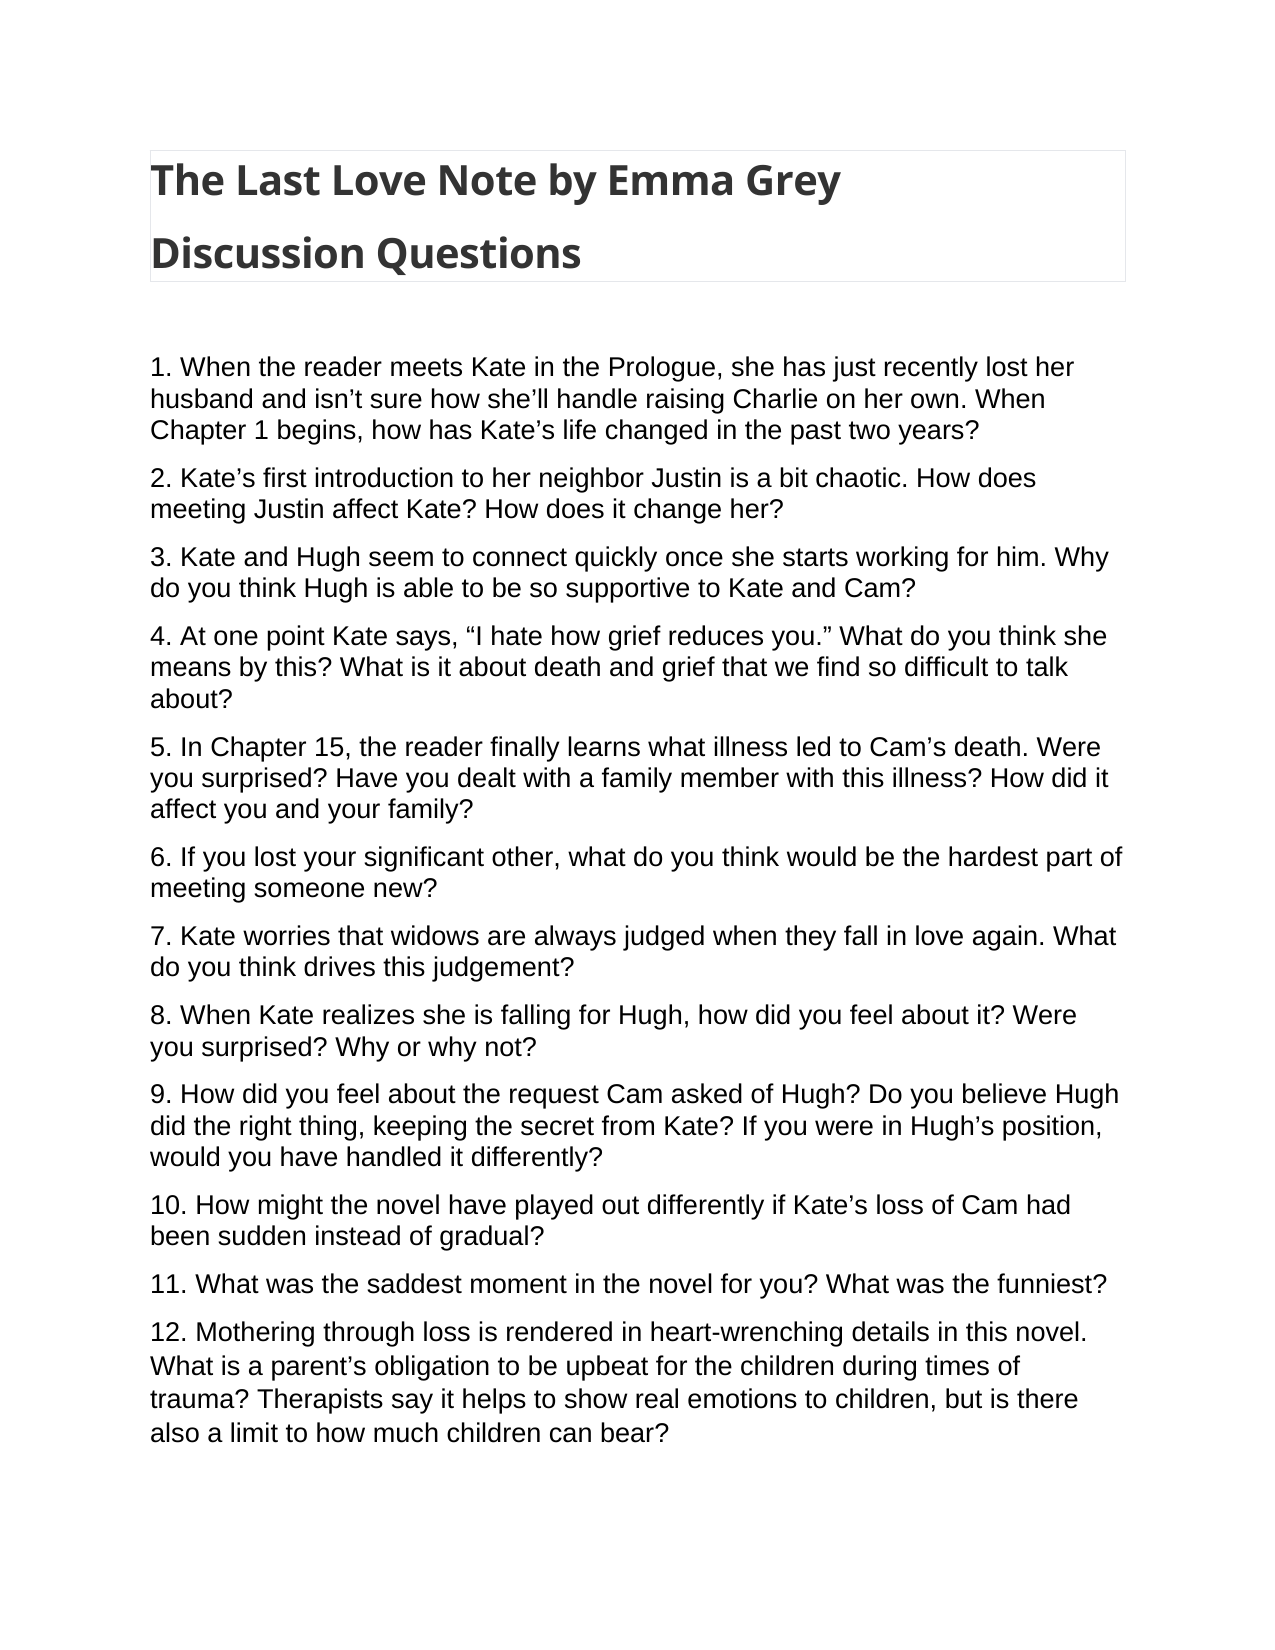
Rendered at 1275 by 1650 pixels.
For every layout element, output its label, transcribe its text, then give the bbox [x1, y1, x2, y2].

text 2. Kate’s first introduction to her neighbor Justin is a bit chaotic. How does meeting Justin affect Kate? How does it change her? [150, 462, 1125, 524]
text 4. At one point Kate says, “I hate how grief reduces you.” What do you think she means by this? What is it about death and grief that we find so difficult to talk about? [150, 620, 1125, 714]
text 7. Kate worries that widows are always judged when they fall in love again. What do you think drives this judgement? [150, 920, 1125, 983]
text 1. When the reader meets Kate in the Prologue, she has just recently lost her husband and isn’t sure how she’ll handle raising Charlie on her own. When Chapter 1 begins, how has Kate’s life changed in the past two years? [150, 351, 1125, 445]
text 10. How might the novel have played out differently if Kate’s loss of Cam had been sudden instead of gradual? [150, 1189, 1125, 1251]
text The Last Love Note by Emma Grey [151, 151, 1125, 207]
text 9. How did you feel about the request Cam asked of Hugh? Do you believe Hugh did the right thing, keeping the secret from Kate? If you were in Hugh’s position, would you have handled it differently? [150, 1078, 1125, 1172]
text 5. In Chapter 15, the reader finally learns what illness led to Cam’s death. Were you surprised? Have you dealt with a family member with this illness? How did it affect you and your family? [150, 731, 1125, 824]
text 8. When Kate realizes she is falling for Hugh, how did you feel about it? Were you surprised? Why or why not? [150, 999, 1125, 1062]
text 6. If you lost your significant other, what do you think would be the hardest part of meeting someone new? [150, 841, 1125, 903]
text Discussion Questions [151, 223, 1125, 281]
text 11. What was the saddest moment in the novel for you? What was the funniest? [150, 1268, 1125, 1299]
text 3. Kate and Hugh seem to connect quickly once she starts working for him. Why do you think Hugh is able to be so supportive to Kate and Cam? [150, 541, 1125, 603]
text 12. Mothering through loss is rendered in heart-wrenching details in this novel. What is a parent’s obligation to be upbeat for the children during times of trauma? Therapists say it helps to show real emotions to children, but is there also a limit to how much children can bear? [150, 1316, 1125, 1448]
